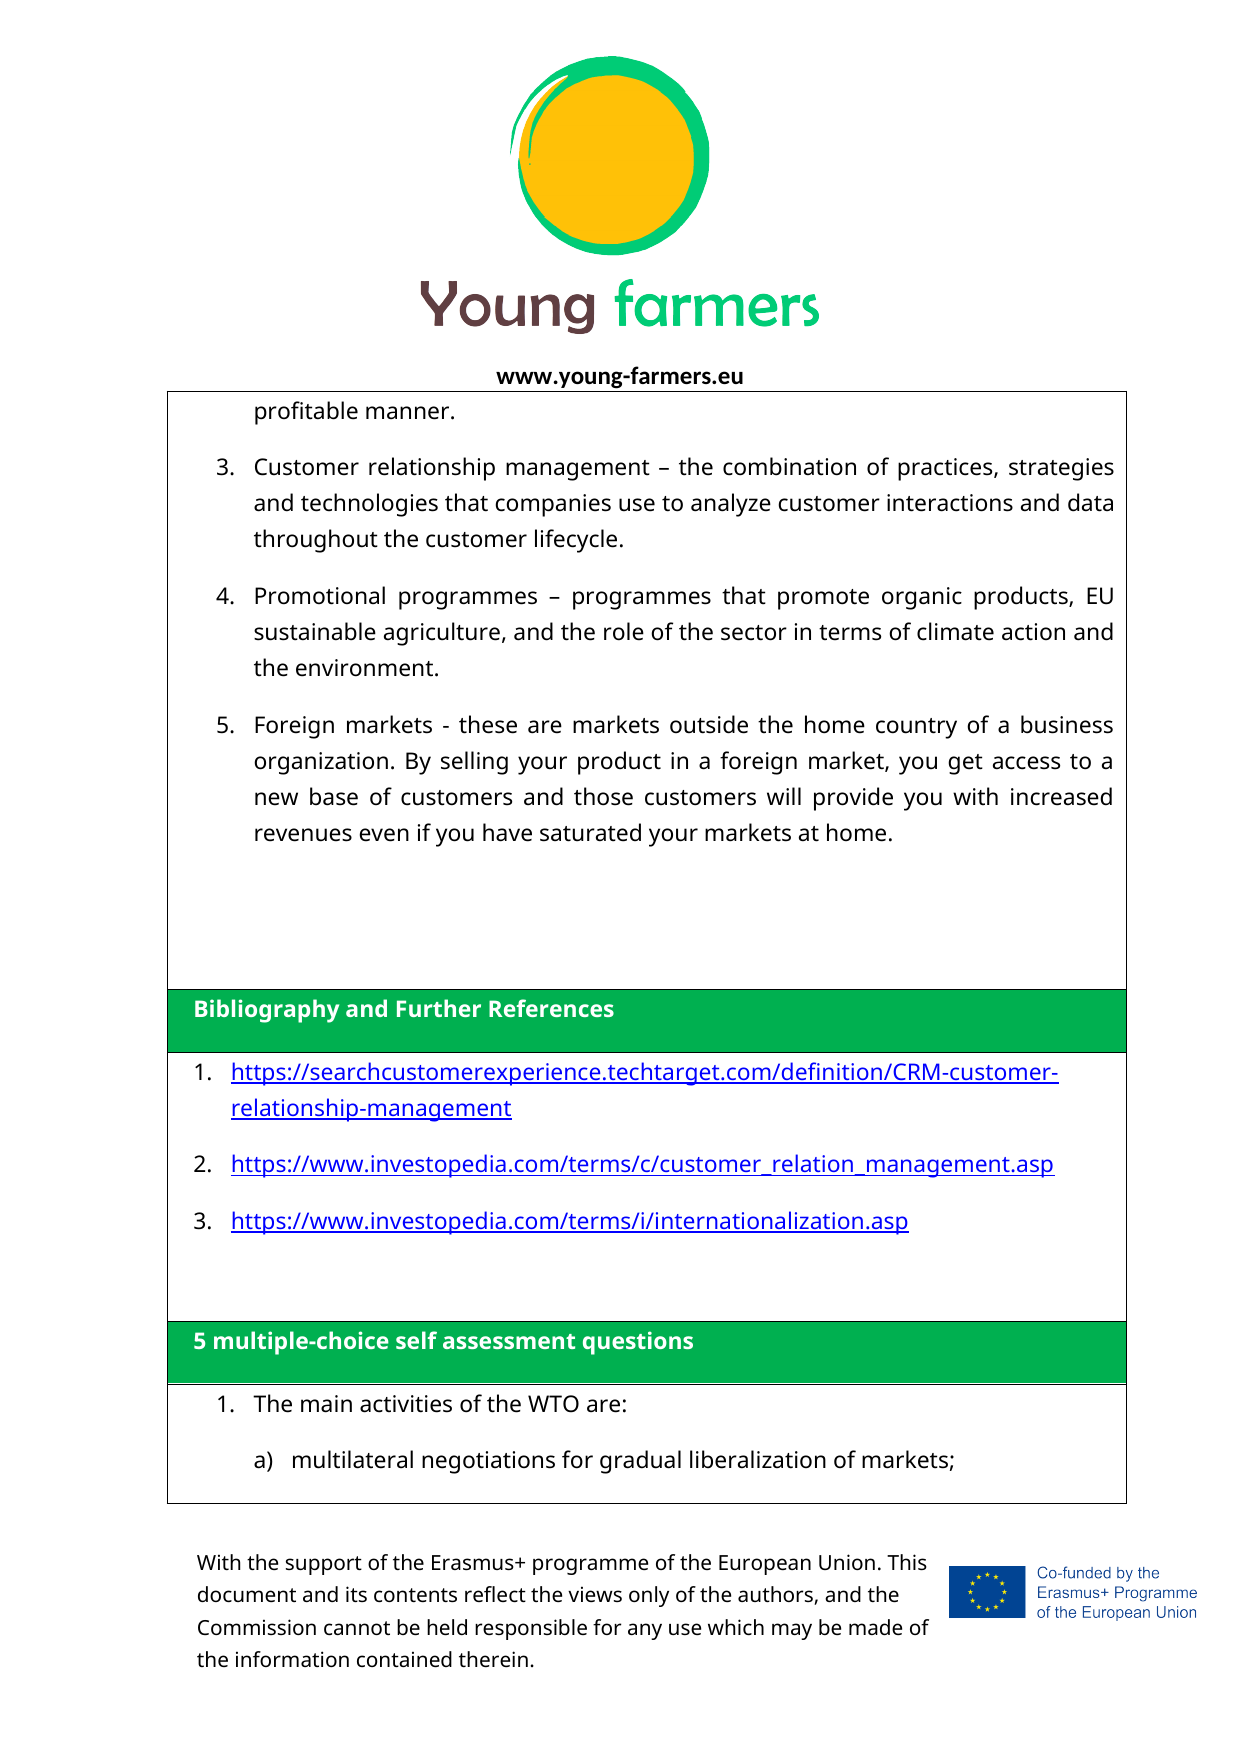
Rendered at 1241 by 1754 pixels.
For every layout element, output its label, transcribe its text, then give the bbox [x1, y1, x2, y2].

picture [413, 56, 827, 335]
table_cell Bibliography and Further References [168, 990, 1126, 1052]
table_cell https://searchcustomerexperience.techtarget.com/definition/CRM-customer-relationship-management https://www.investopedia.com/terms/c/customer_relation_management.asp https://www.investopedia.com/terms/i/internationalization.asp [168, 1053, 1126, 1321]
table_cell 5 multiple-choice self assessment questions [168, 1322, 1126, 1383]
picture [949, 1566, 1197, 1621]
